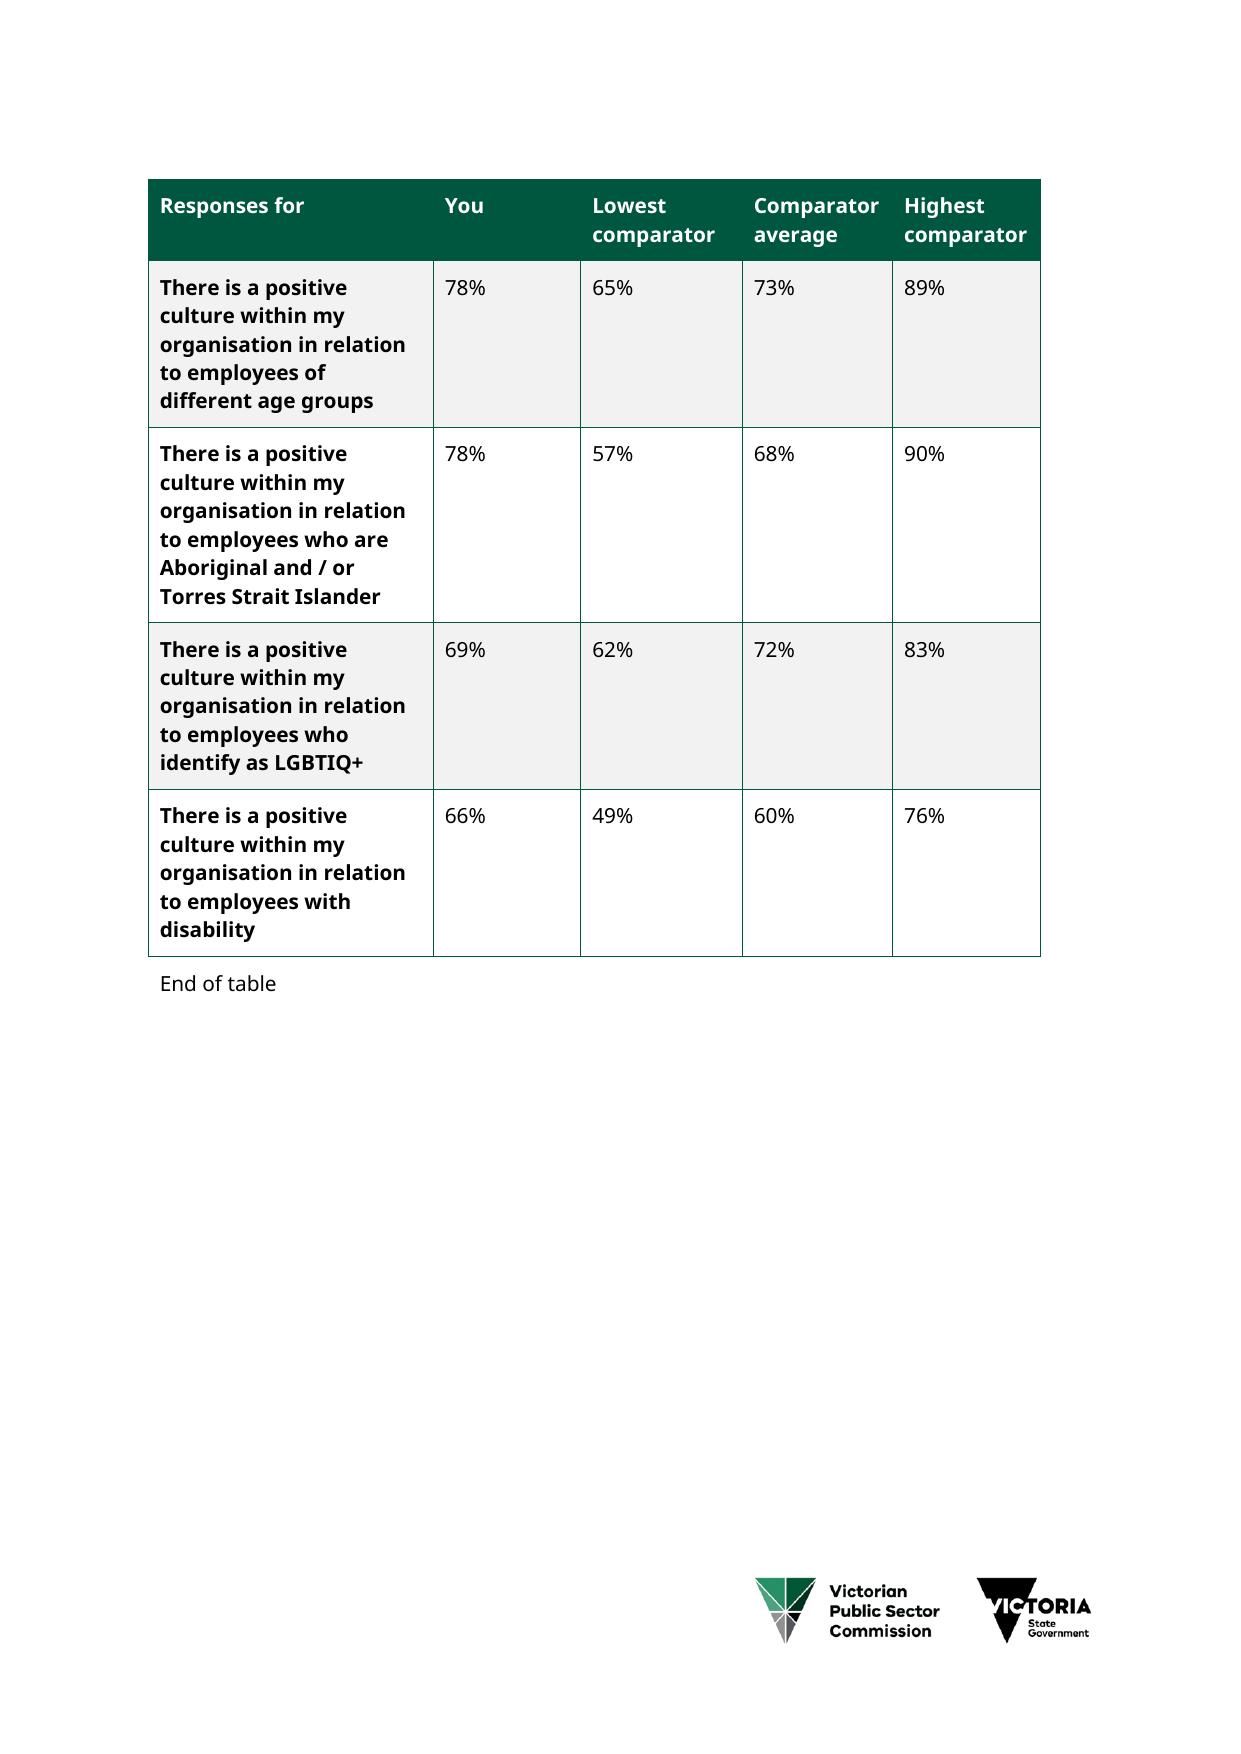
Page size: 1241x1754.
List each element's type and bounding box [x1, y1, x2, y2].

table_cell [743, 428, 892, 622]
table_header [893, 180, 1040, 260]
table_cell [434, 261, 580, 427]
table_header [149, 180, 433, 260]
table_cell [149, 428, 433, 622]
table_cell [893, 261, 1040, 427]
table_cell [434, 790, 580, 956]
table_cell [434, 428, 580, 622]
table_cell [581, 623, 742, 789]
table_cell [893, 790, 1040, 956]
picture [754, 1577, 1093, 1645]
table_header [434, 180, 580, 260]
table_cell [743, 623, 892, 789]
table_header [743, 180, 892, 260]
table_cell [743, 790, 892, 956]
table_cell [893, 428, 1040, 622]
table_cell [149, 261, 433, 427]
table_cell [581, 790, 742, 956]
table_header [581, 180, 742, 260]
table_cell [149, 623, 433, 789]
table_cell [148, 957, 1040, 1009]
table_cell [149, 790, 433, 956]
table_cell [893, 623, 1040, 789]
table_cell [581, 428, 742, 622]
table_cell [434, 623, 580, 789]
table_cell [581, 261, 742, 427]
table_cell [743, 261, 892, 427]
